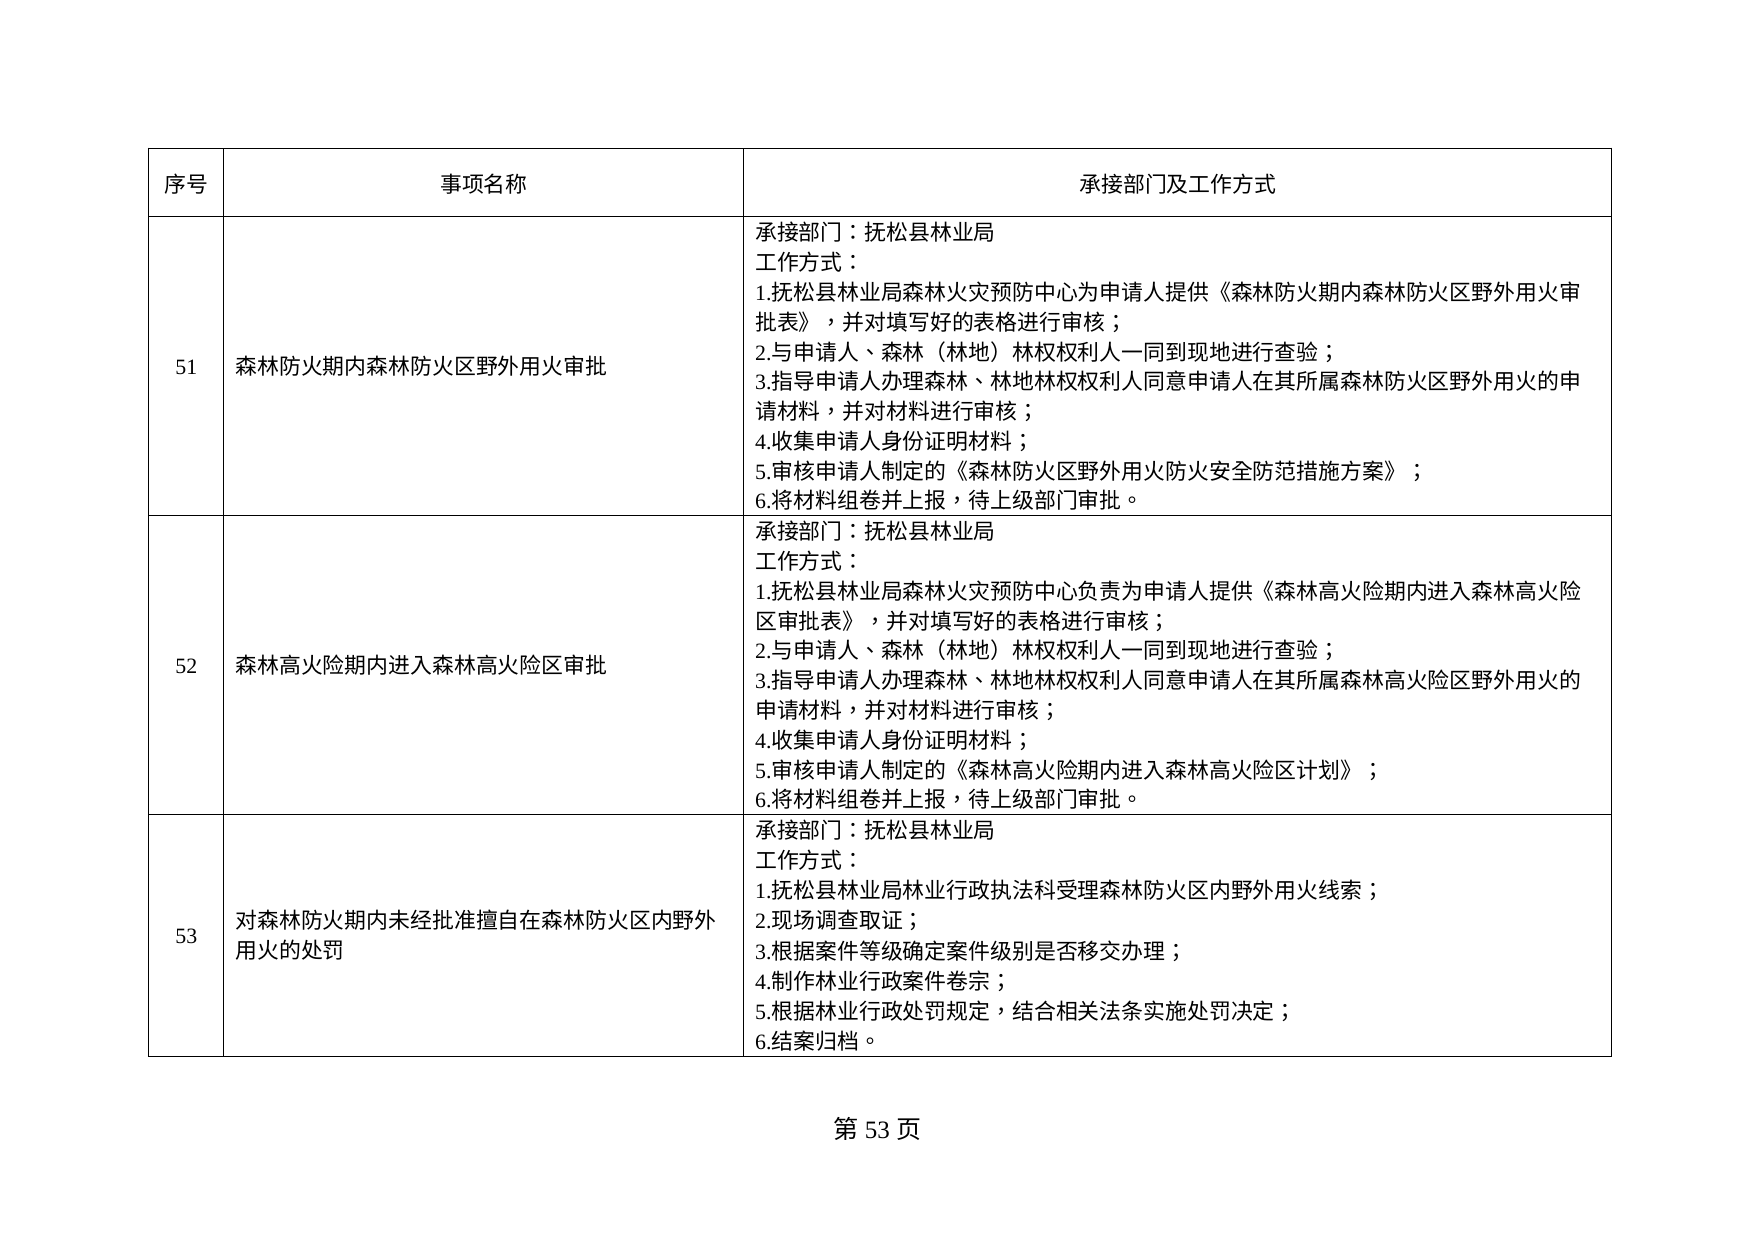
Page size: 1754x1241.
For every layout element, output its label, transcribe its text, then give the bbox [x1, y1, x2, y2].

table_cell 51 [149, 217, 223, 515]
table_header 事项名称 [224, 149, 743, 216]
table_cell 承接部门：抚松县林业局 工作方式： 1.抚松县林业局森林火灾预防中心为申请人提供《森林防火期内森林防火区野外用火审批表》，并对填写好的表格进行审核； 2.与申请人、森林（林地）林权权利人一同到现地进行查验； 3.指导申请人办理森林、林地林权权利人同意申请人在其所属森林防火区野外用火的申请材料，并对材料进行审核； 4.收集申请人身份证明材料； 5.审核申请人制定的《森林防火区野外用火防火安全防范措施方案》； 6.将材料组卷并上报，待上级部门审批。 [744, 217, 1611, 515]
table_cell 承接部门：抚松县林业局 工作方式： 1.抚松县林业局林业行政执法科受理森林防火区内野外用火线索； 2.现场调查取证； 3.根据案件等级确定案件级别是否移交办理； 4.制作林业行政案件卷宗； 5.根据林业行政处罚规定，结合相关法条实施处罚决定； 6.结案归档。 [744, 815, 1611, 1056]
table_cell 对森林防火期内未经批准擅自在森林防火区内野外用火的处罚 [224, 815, 743, 1056]
table_cell 森林高火险期内进入森林高火险区审批 [224, 516, 743, 814]
table_cell 承接部门：抚松县林业局 工作方式： 1.抚松县林业局森林火灾预防中心负责为申请人提供《森林高火险期内进入森林高火险区审批表》，并对填写好的表格进行审核； 2.与申请人、森林（林地）林权权利人一同到现地进行查验； 3.指导申请人办理森林、林地林权权利人同意申请人在其所属森林高火险区野外用火的申请材料，并对材料进行审核； 4.收集申请人身份证明材料； 5.审核申请人制定的《森林高火险期内进入森林高火险区计划》； 6.将材料组卷并上报，待上级部门审批。 [744, 516, 1611, 814]
table_header 承接部门及工作方式 [744, 149, 1611, 216]
table_cell 森林防火期内森林防火区野外用火审批 [224, 217, 743, 515]
table_cell 52 [149, 516, 223, 814]
table_cell 53 [149, 815, 223, 1056]
table_header 序号 [149, 149, 223, 216]
